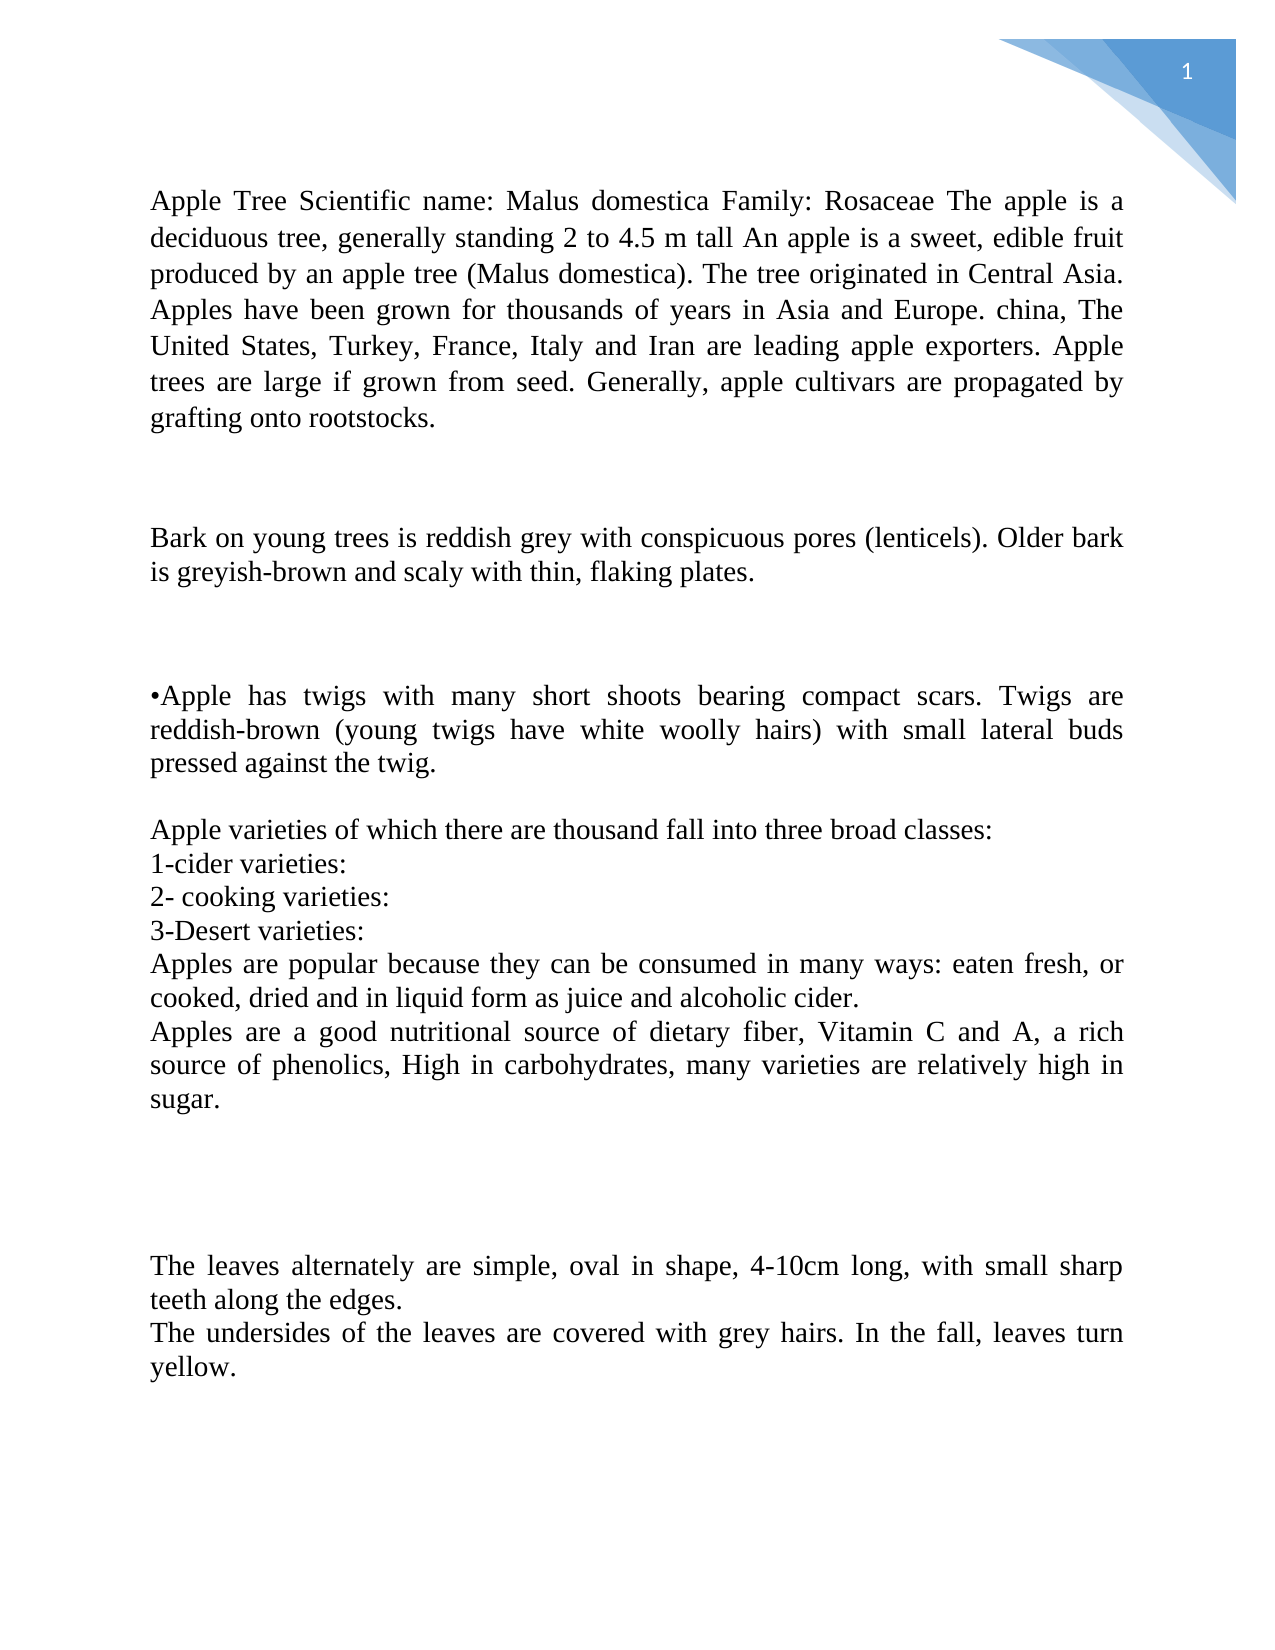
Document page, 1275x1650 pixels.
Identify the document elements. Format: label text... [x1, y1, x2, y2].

text •Apple has twigs with many short shoots bearing compact scars. Twigs are reddish-brown (young twigs have white woolly hairs) with small lateral buds pressed against the twig. [150, 678, 1125, 779]
text Apple Tree Scientific name: Malus domestica Family: Rosaceae The apple is a deciduous tree, generally standing 2 to 4.5 m tall An apple is a sweet, edible fruit produced by an apple tree (Malus domestica). The tree originated in Central Asia. Apples have been grown for thousands of years in Asia and Europe. china, The United States, Turkey, France, Italy and Iran are leading apple exporters. Apple trees are large if grown from seed. Generally, apple cultivars are propagated by grafting onto rootstocks. [150, 183, 1125, 434]
text The leaves alternately are simple, oval in shape, 4-10cm long, with small sharp teeth along the edges. [150, 1248, 1125, 1316]
text Apples are popular because they can be consumed in many ways: eaten fresh, or cooked, dried and in liquid form as juice and alcoholic cider. [150, 947, 1125, 1014]
text 3-Desert varieties: [150, 913, 1125, 947]
text Bark on young trees is reddish grey with conspicuous pores (lenticels). Older bark is greyish-brown and scaly with thin, flaking plates. [150, 520, 1125, 587]
text 1-cider varieties: [150, 846, 1125, 879]
text The undersides of the leaves are covered with grey hairs. In the fall, leaves turn yellow. [150, 1316, 1125, 1383]
text Apple varieties of which there are thousand fall into three broad classes: [150, 812, 1125, 846]
text Apples are a good nutritional source of dietary fiber, Vitamin C and A, a rich source of phenolics, High in carbohydrates, many varieties are relatively high in sugar. [150, 1014, 1125, 1114]
picture [997, 39, 1236, 205]
text 2- cooking varieties: [150, 879, 1125, 913]
